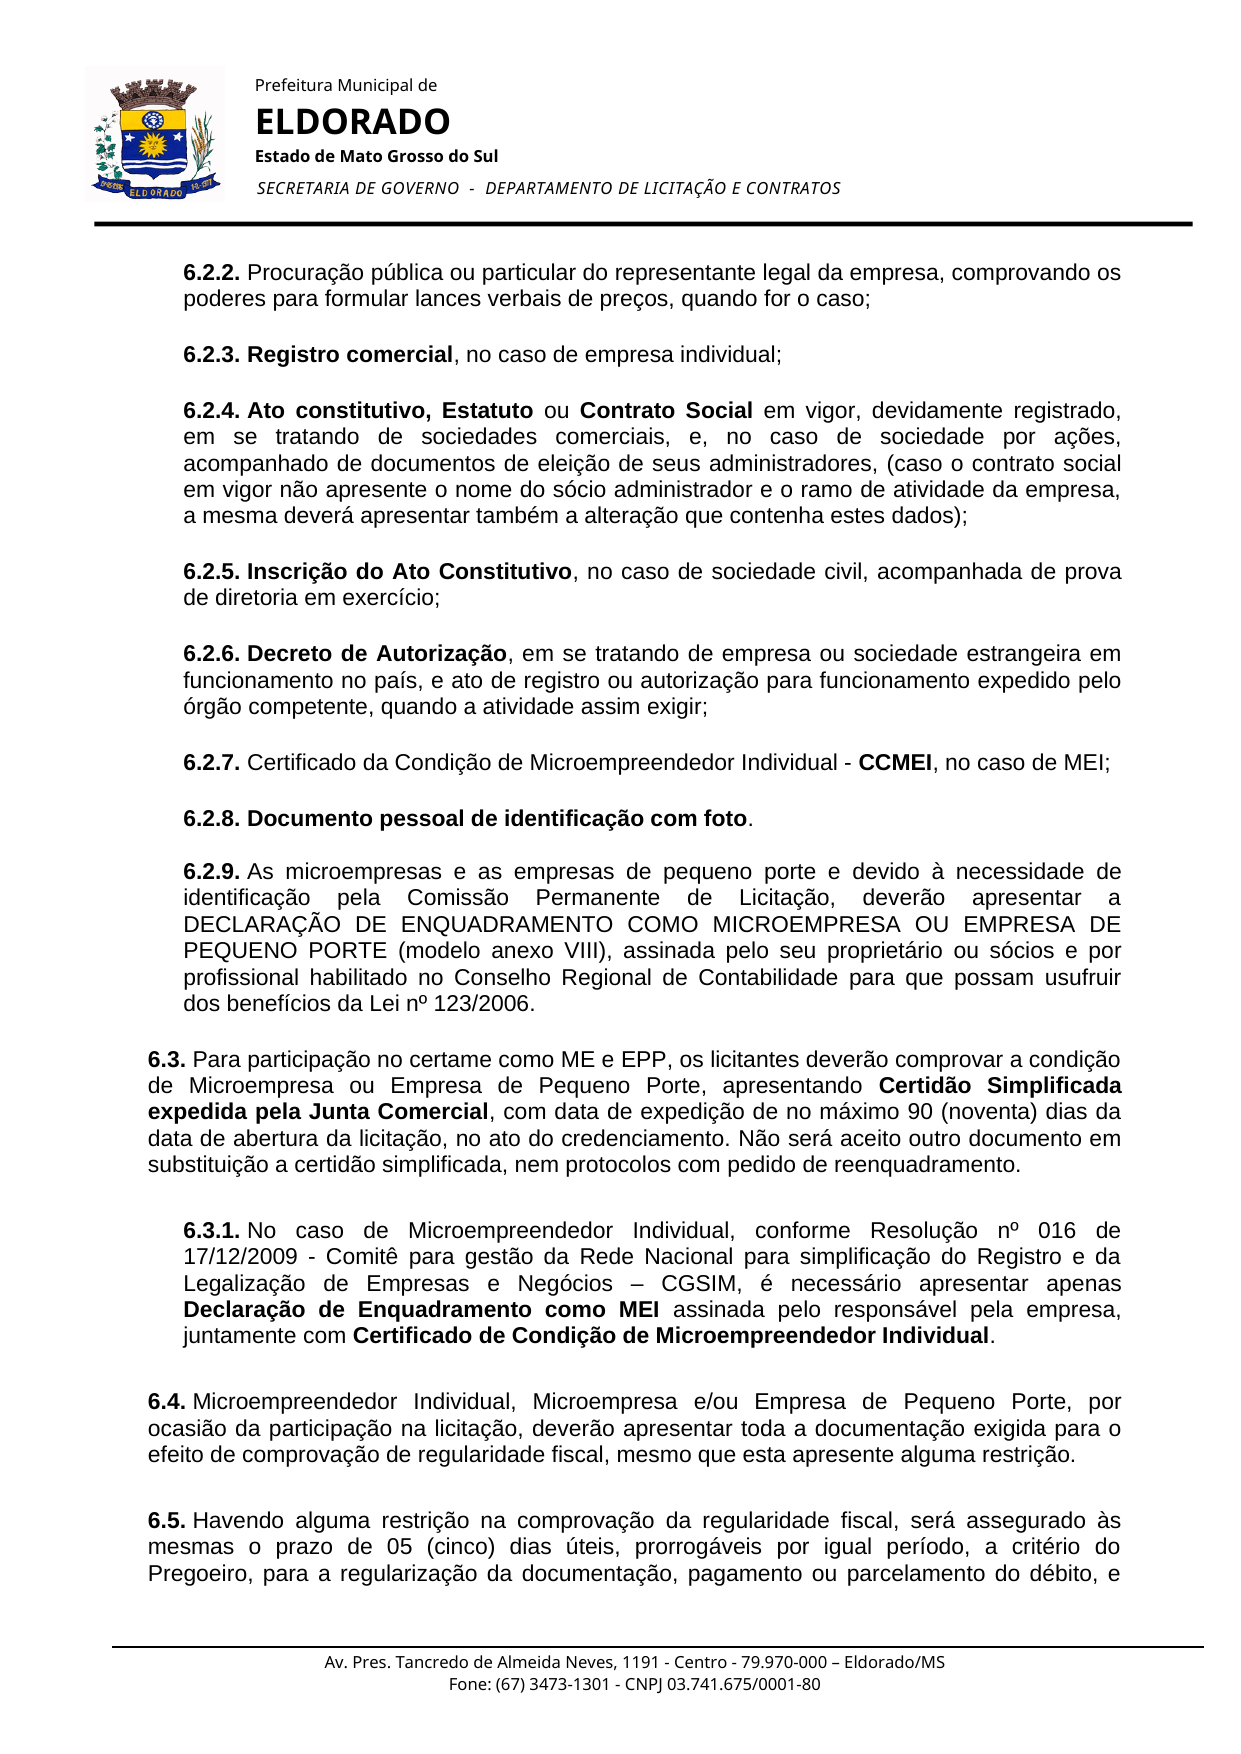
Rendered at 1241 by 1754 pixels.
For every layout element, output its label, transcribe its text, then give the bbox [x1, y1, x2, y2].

list Inscrição do Ato Constitutivo, no caso de sociedade civil, acompanhada de prova de diretoria em exercício; [183, 558, 1122, 611]
picture [85, 66, 225, 202]
list Registro comercial, no caso de empresa individual; [183, 341, 1122, 367]
list Para participação no certame como ME e EPP, os licitantes deverão comprovar a condição de Microempresa ou Empresa de Pequeno Porte, apresentando Certidão Simplificada expedida pela Junta Comercial, com data de expedição de no máximo 90 (noventa) dias da data de abertura da licitação, no ato do credenciamento. Não será aceito outro documento em substituição a certidão simplificada, nem protocolos com pedido de reenquadramento. [148, 1046, 1122, 1177]
list Certificado da Condição de Microempreendedor Individual - CCMEI, no caso de MEI; [183, 749, 1122, 775]
list Documento pessoal de identificação com foto. [183, 804, 1122, 831]
list Microempreendedor Individual, Microempresa e/ou Empresa de Pequeno Porte, por ocasião da participação na licitação, deverão apresentar toda a documentação exigida para o efeito de comprovação de regularidade fiscal, mesmo que esta apresente alguma restrição. [148, 1388, 1122, 1467]
list No caso de Microempreendedor Individual, conforme Resolução nº 016 de 17/12/2009 - Comitê para gestão da Rede Nacional para simplificação do Registro e da Legalização de Empresas e Negócios – CGSIM, é necessário apresentar apenas Declaração de Enquadramento como MEI assinada pelo responsável pela empresa, juntamente com Certificado de Condição de Microempreendedor Individual. [183, 1217, 1122, 1349]
list Ato constitutivo, Estatuto ou Contrato Social em vigor, devidamente registrado, em se tratando de sociedades comerciais, e, no caso de sociedade por ações, acompanhado de documentos de eleição de seus administradores, (caso o contrato social em vigor não apresente o nome do sócio administrador e o ramo de atividade da empresa, a mesma deverá apresentar também a alteração que contenha estes dados); [183, 397, 1122, 528]
list Procuração pública ou particular do representante legal da empresa, comprovando os poderes para formular lances verbais de preços, quando for o caso; [183, 259, 1122, 311]
list As microempresas e as empresas de pequeno porte e devido à necessidade de identificação pela Comissão Permanente de Licitação, deverão apresentar a DECLARAÇÃO DE ENQUADRAMENTO COMO MICROEMPRESA OU EMPRESA DE PEQUENO PORTE (modelo anexo VIII), assinada pelo seu proprietário ou sócios e por profissional habilitado no Conselho Regional de Contabilidade para que possam usufruir dos benefícios da Lei nº 123/2006. [183, 858, 1122, 1016]
list Decreto de Autorização, em se tratando de empresa ou sociedade estrangeira em funcionamento no país, e ato de registro ou autorização para funcionamento expedido pelo órgão competente, quando a atividade assim exigir; [183, 640, 1122, 719]
